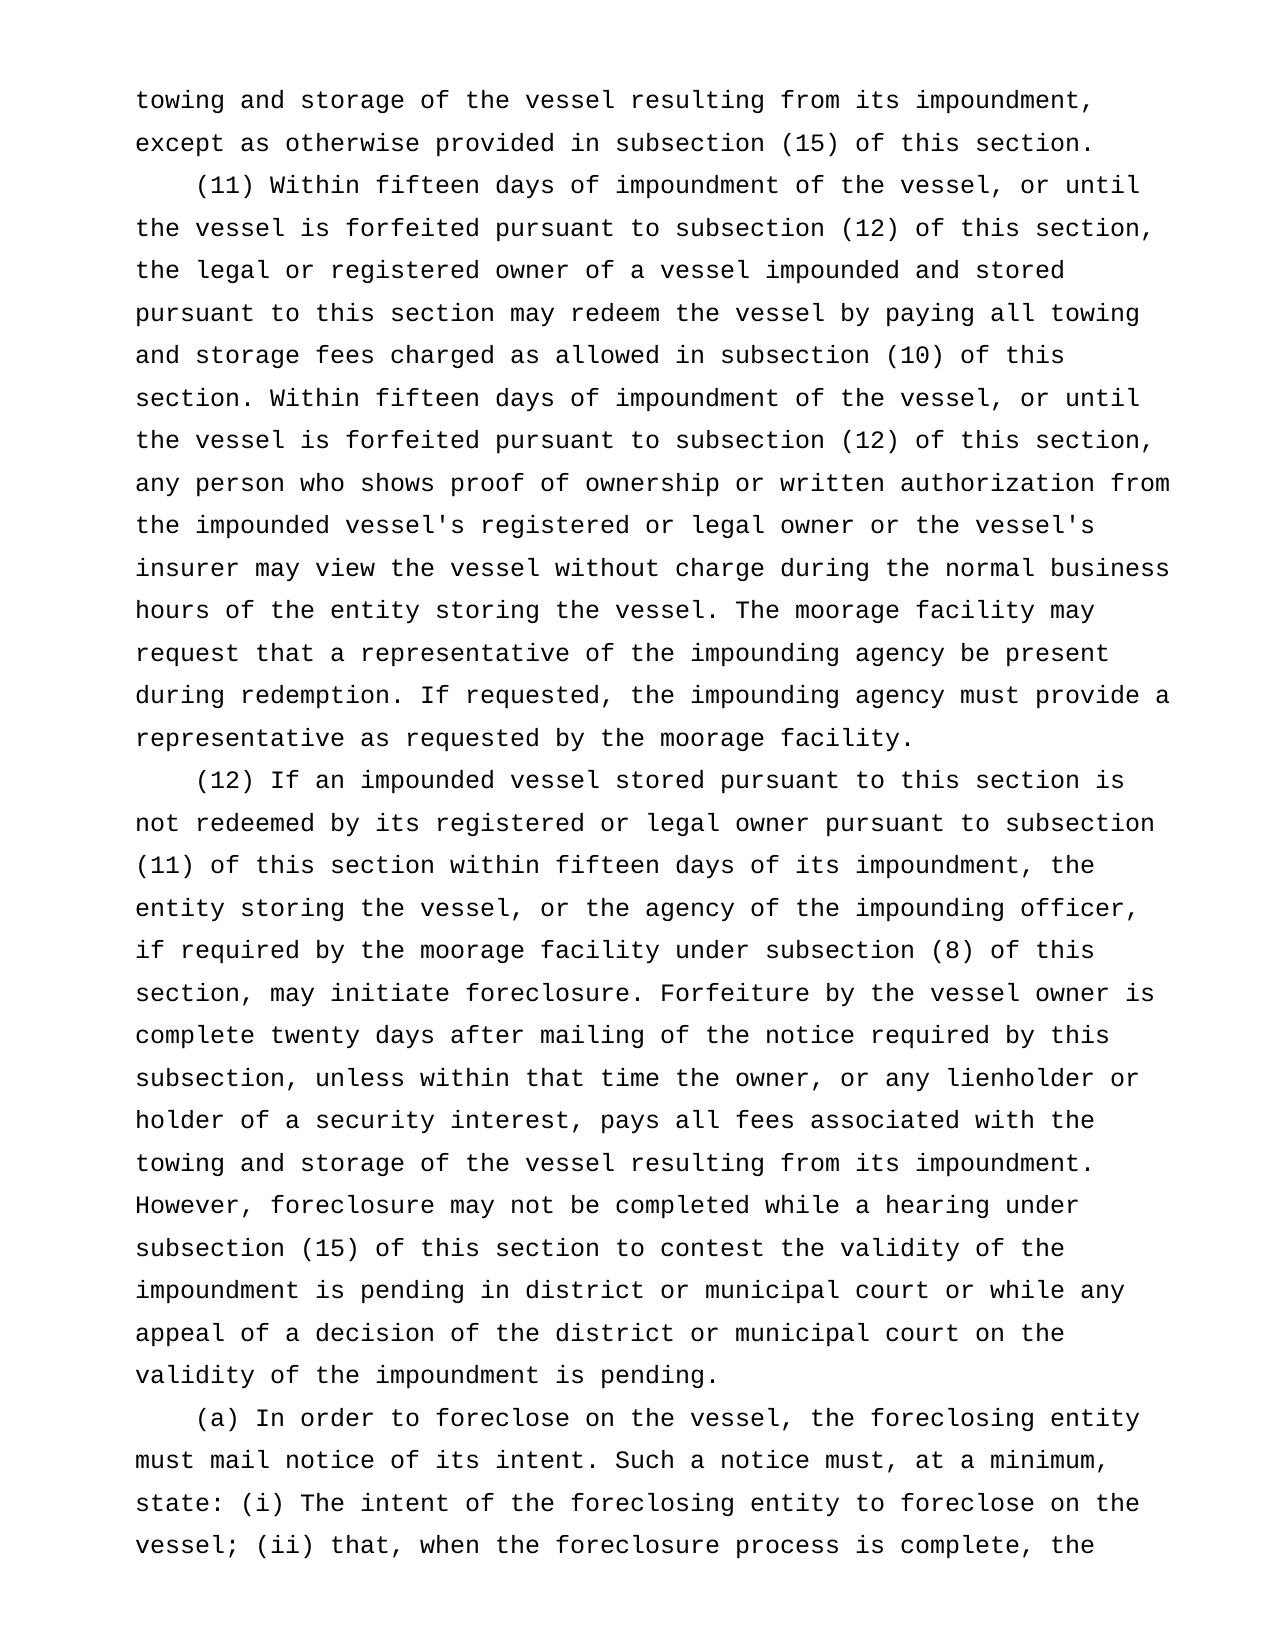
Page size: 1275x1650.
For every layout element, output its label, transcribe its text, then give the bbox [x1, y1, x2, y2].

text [135, 1392, 1170, 1562]
text (11) Within fifteen days of impoundment of the vessel, or until the vessel is forfeited pursuant to subsection (12) of this section, the legal or registered owner of a vessel impounded and stored pursuant to this section may redeem the vessel by paying all towing and storage fees charged as allowed in subsection (10) of this section. Within fifteen days of impoundment of the vessel, or until the vessel is forfeited pursuant to subsection (12) of this section, any person who shows proof of ownership or written authorization from the impounded vessel's registered or legal owner or the vessel's insurer may view the vessel without charge during the normal business hours of the entity storing the vessel. The moorage facility may request that a representative of the impounding agency be present during redemption. If requested, the impounding agency must provide a representative as requested by the moorage facility. [135, 160, 1170, 755]
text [135, 75, 1170, 160]
text (12) If an impounded vessel stored pursuant to this section is not redeemed by its registered or legal owner pursuant to subsection (11) of this section within fifteen days of its impoundment, the entity storing the vessel, or the agency of the impounding officer, if required by the moorage facility under subsection (8) of this section, may initiate foreclosure. Forfeiture by the vessel owner is complete twenty days after mailing of the notice required by this subsection, unless within that time the owner, or any lienholder or holder of a security interest, pays all fees associated with the towing and storage of the vessel resulting from its impoundment. However, foreclosure may not be completed while a hearing under subsection (15) of this section to contest the validity of the impoundment is pending in district or municipal court or while any appeal of a decision of the district or municipal court on the validity of the impoundment is pending. [135, 755, 1170, 1392]
